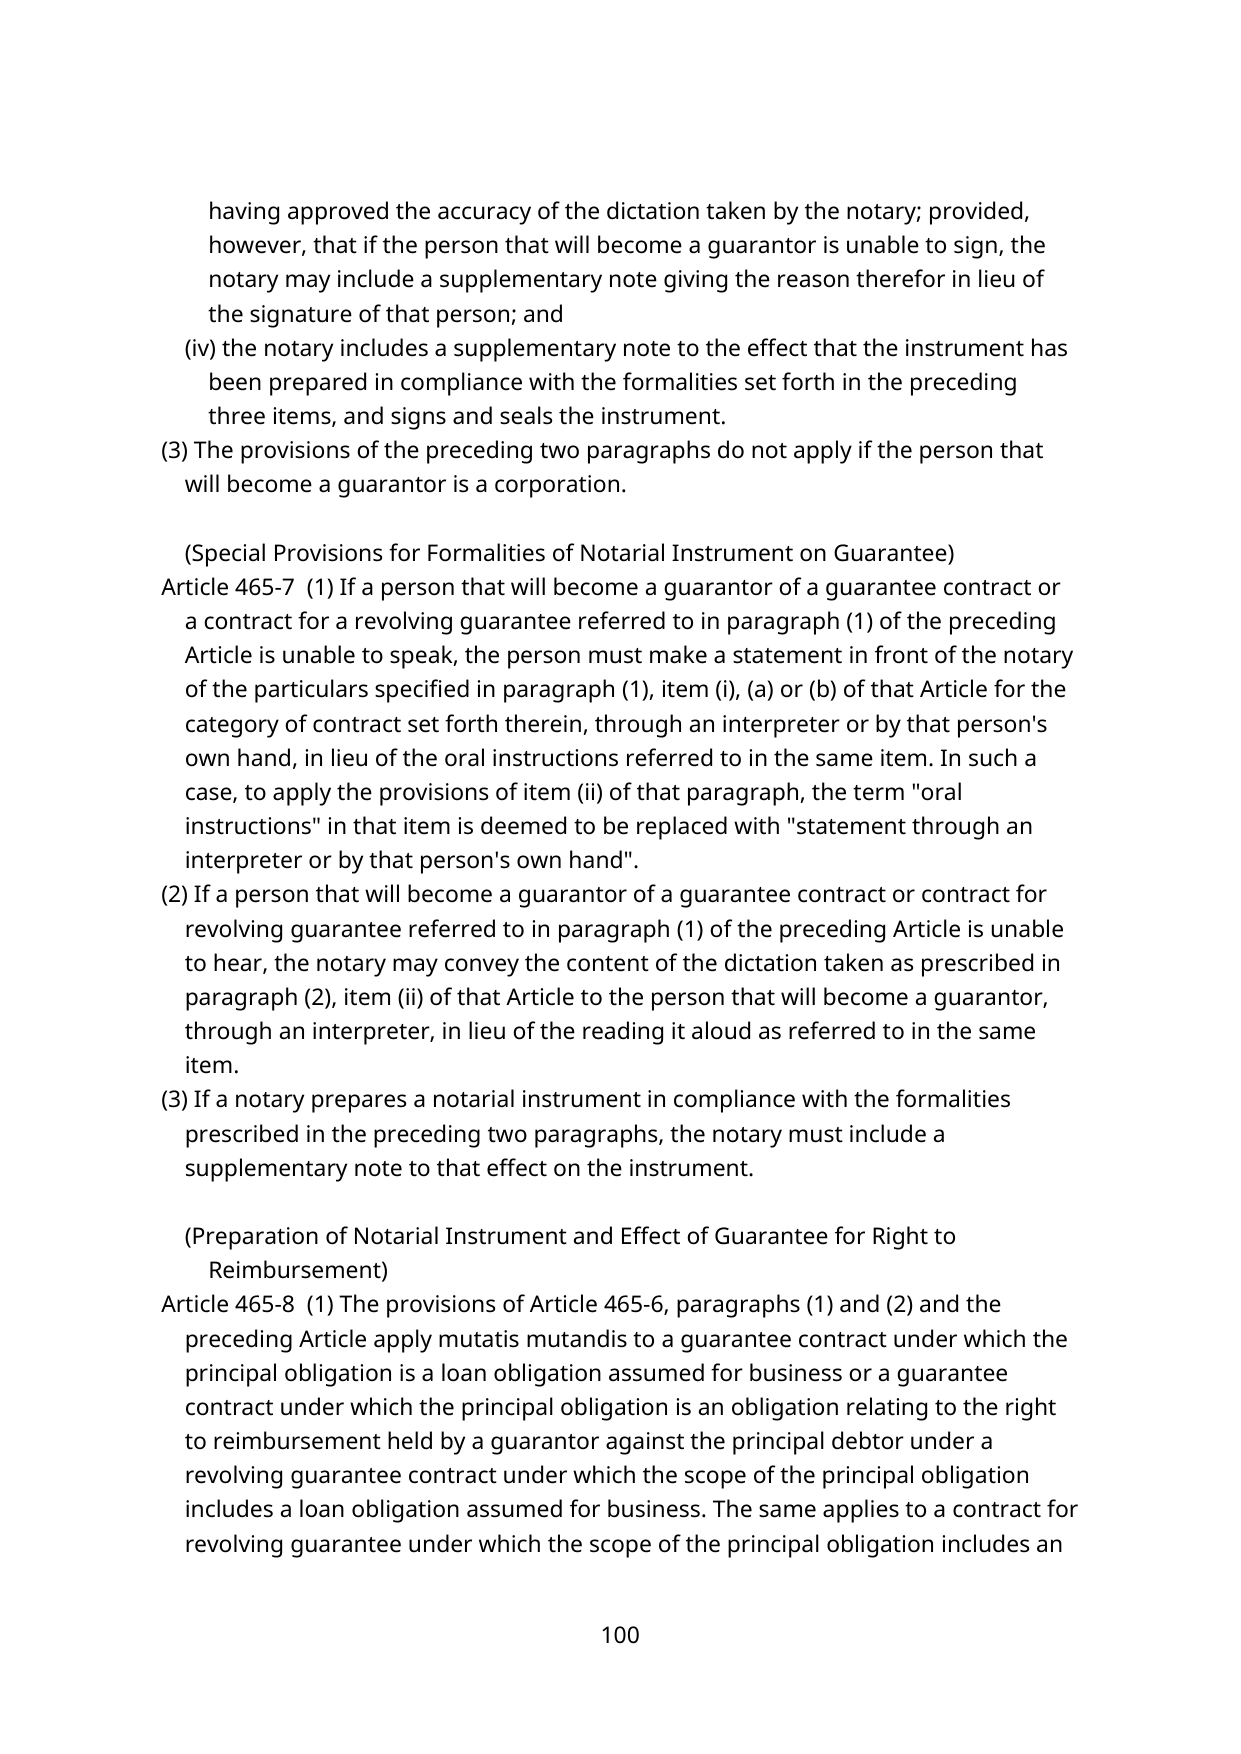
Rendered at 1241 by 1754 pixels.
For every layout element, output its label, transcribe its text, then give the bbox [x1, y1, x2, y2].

text (3) The provisions of the preceding two paragraphs do not apply if the person that will become a guarantor is a corporation. [161, 433, 1079, 501]
text (Special Provisions for Formalities of Notarial Instrument on Guarantee) [184, 535, 1079, 569]
text (3) If a notary prepares a notarial instrument in compliance with the formalities prescribed in the preceding two paragraphs, the notary must include a supplementary note to that effect on the instrument. [161, 1082, 1079, 1184]
text (Preparation of Notarial Instrument and Effect of Guarantee for Right to Reimbursement) [184, 1219, 1079, 1287]
text (2) If a person that will become a guarantor of a guarantee contract or contract for revolving guarantee referred to in paragraph (1) of the preceding Article is unable to hear, the notary may convey the content of the dictation taken as prescribed in paragraph (2), item (ii) of that Article to the person that will become a guarantor, through an interpreter, in lieu of the reading it aloud as referred to in the same item. [161, 877, 1079, 1082]
text (iv) the notary includes a supplementary note to the effect that the instrument has been prepared in compliance with the formalities set forth in the preceding three items, and signs and seals the instrument. [184, 330, 1079, 433]
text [161, 1287, 1079, 1560]
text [184, 194, 1079, 330]
text Article 465-7 (1) If a person that will become a guarantor of a guarantee contract or a contract for a revolving guarantee referred to in paragraph (1) of the preceding Article is unable to speak, the person must make a statement in front of the notary of the particulars specified in paragraph (1), item (i), (a) or (b) of that Article for the category of contract set forth therein, through an interpreter or by that person's own hand, in lieu of the oral instructions referred to in the same item. In such a case, to apply the provisions of item (ii) of that paragraph, the term "oral instructions" in that item is deemed to be replaced with "statement through an interpreter or by that person's own hand". [161, 569, 1079, 877]
